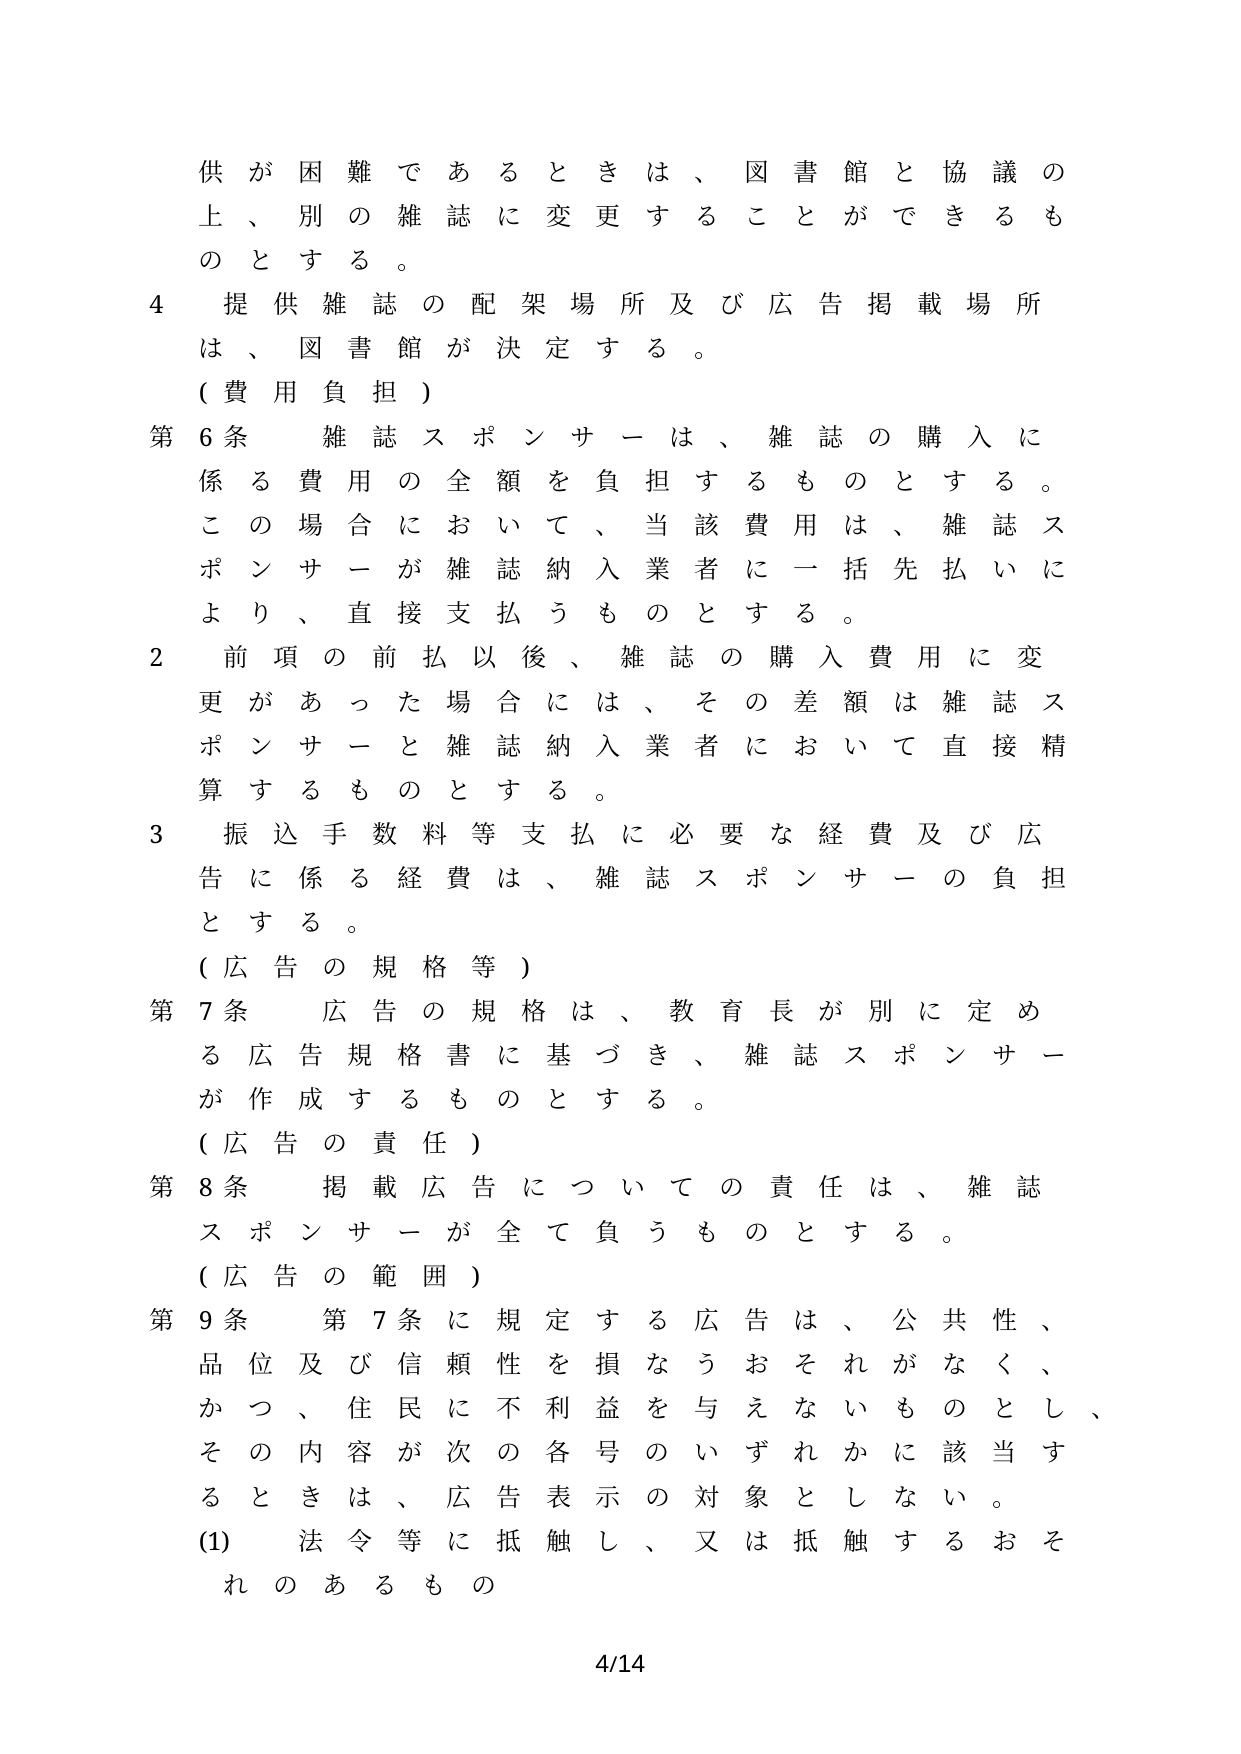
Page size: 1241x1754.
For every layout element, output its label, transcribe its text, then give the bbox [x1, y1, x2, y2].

text (1) 法令等に抵触し、又は抵触するおそれのあるもの [174, 1517, 1091, 1606]
text 第6条 雑誌スポンサーは、雑誌の購入に係る費用の全額を負担するものとする。この場合において、当該費用は、雑誌スポンサーが雑誌納入業者に一括先払いにより、直接支払うものとする。 [149, 413, 1091, 634]
text 2 前項の前払以後、雑誌の購入費用に変更があった場合には、その差額は雑誌スポンサーと雑誌納入業者において直接精算するものとする。 [149, 634, 1091, 811]
text (広告の責任) [174, 1120, 1091, 1164]
text (広告の規格等) [174, 943, 1091, 987]
text (費用負担) [174, 369, 1091, 413]
text 3 振込手数料等支払に必要な経費及び広告に係る経費は、雑誌スポンサーの負担とする。 [149, 811, 1091, 943]
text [149, 148, 1091, 281]
text 第9条 第7条に規定する広告は、公共性、品位及び信頼性を損なうおそれがなく、かつ、住民に不利益を与えないものとし、その内容が次の各号のいずれかに該当するときは、広告表示の対象としない。 [149, 1297, 1091, 1517]
text 第8条 掲載広告についての責任は、雑誌スポンサーが全て負うものとする。 [149, 1164, 1091, 1252]
text 第7条 広告の規格は、教育長が別に定める広告規格書に基づき、雑誌スポンサーが作成するものとする。 [149, 987, 1091, 1120]
text 4 提供雑誌の配架場所及び広告掲載場所は、図書館が決定する。 [149, 281, 1091, 369]
text (広告の範囲) [174, 1252, 1091, 1297]
